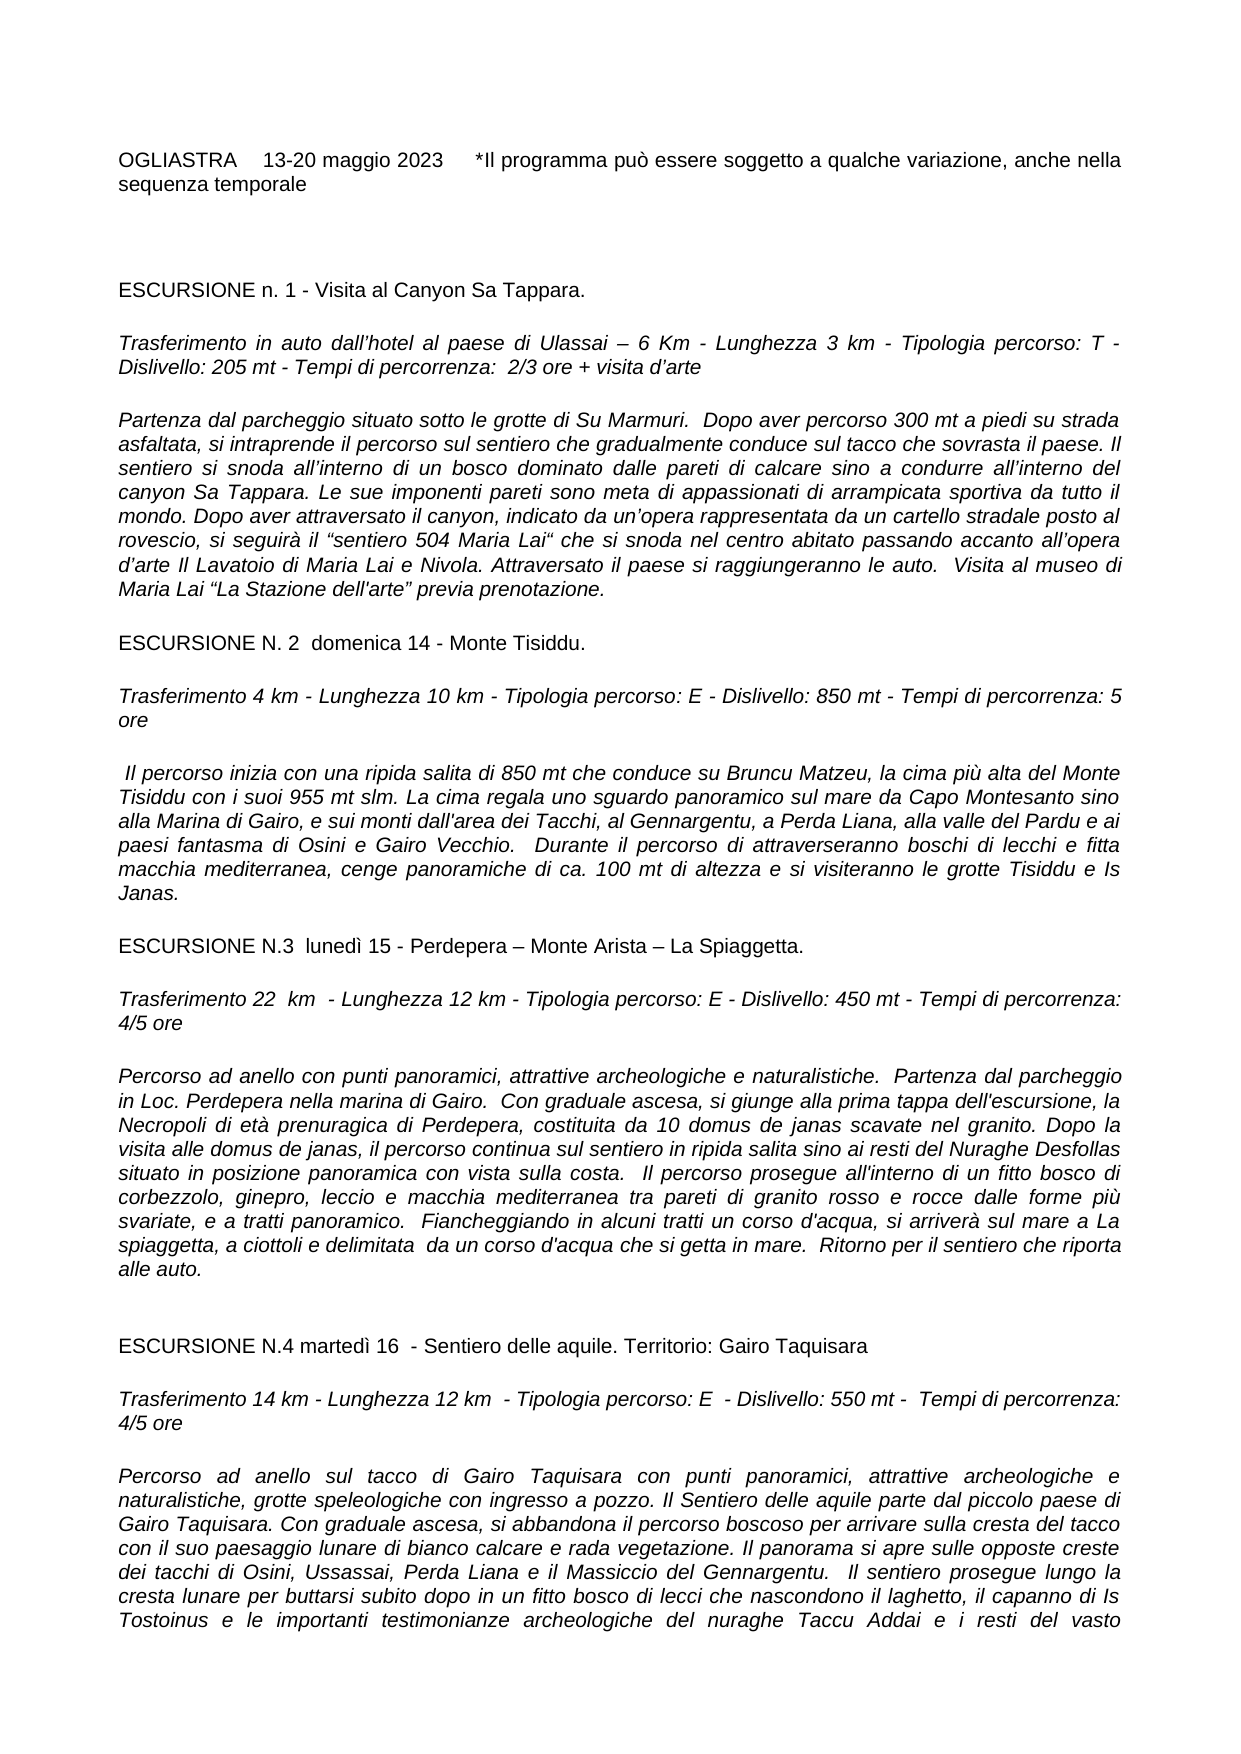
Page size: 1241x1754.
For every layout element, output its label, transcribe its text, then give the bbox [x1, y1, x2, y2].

text Partenza dal parcheggio situato sotto le grotte di Su Marmuri. Dopo aver percorso 300 mt a piedi su strada asfaltata, si intraprende il percorso sul sentiero che gradualmente conduce sul tacco che sovrasta il paese. Il sentiero si snoda all’interno di un bosco dominato dalle pareti di calcare sino a condurre all’interno del canyon Sa Tappara. Le sue imponenti pareti sono meta di appassionati di arrampicata sportiva da tutto il mondo. Dopo aver attraversato il canyon, indicato da un’opera rappresentata da un cartello stradale posto al rovescio, si seguirà il “sentiero 504 Maria Lai“ che si snoda nel centro abitato passando accanto all’opera d’arte Il Lavatoio di Maria Lai e Nivola. Attraversato il paese si raggiungeranno le auto. Visita al museo di Maria Lai “La Stazione dell'arte” previa prenotazione. [118, 408, 1122, 601]
text Trasferimento 14 km - Lunghezza 12 km - Tipologia percorso: E - Dislivello: 550 mt - Tempi di percorrenza: 4/5 ore [118, 1387, 1122, 1435]
text Trasferimento 4 km - Lunghezza 10 km - Tipologia percorso: E - Dislivello: 850 mt - Tempi di percorrenza: 5 ore [118, 683, 1122, 731]
text OGLIASTRA 13-20 maggio 2023 *Il programma può essere soggetto a qualche variazione, anche nella sequenza temporale [118, 148, 1122, 196]
text ESCURSIONE n. 1 - Visita al Canyon Sa Tappara. [118, 278, 1122, 302]
text ESCURSIONE N.4 martedì 16 - Sentiero delle aquile. Territorio: Gairo Taquisara [118, 1310, 1122, 1358]
text Trasferimento 22 km - Lunghezza 12 km - Tipologia percorso: E - Dislivello: 450 mt - Tempi di percorrenza: 4/5 ore [118, 987, 1122, 1034]
text Trasferimento in auto dall’hotel al paese di Ulassai – 6 Km - Lunghezza 3 km - Tipologia percorso: T - Dislivello: 205 mt - Tempi di percorrenza: 2/3 ore + visita d’arte [118, 331, 1122, 379]
text ESCURSIONE N. 2 domenica 14 - Monte Tisiddu. [118, 630, 1122, 654]
text Percorso ad anello con punti panoramici, attrattive archeologiche e naturalistiche. Partenza dal parcheggio in Loc. Perdepera nella marina di Gairo. Con graduale ascesa, si giunge alla prima tappa dell'escursione, la Necropoli di età prenuragica di Perdepera, costituita da 10 domus de janas scavate nel granito. Dopo la visita alle domus de janas, il percorso continua sul sentiero in ripida salita sino ai resti del Nuraghe Desfollas situato in posizione panoramica con vista sulla costa. Il percorso prosegue all'interno di un fitto bosco di corbezzolo, ginepro, leccio e macchia mediterranea tra pareti di granito rosso e rocce dalle forme più svariate, e a tratti panoramico. Fiancheggiando in alcuni tratti un corso d'acqua, si arriverà sul mare a La spiaggetta, a ciottoli e delimitata da un corso d'acqua che si getta in mare. Ritorno per il sentiero che riporta alle auto. [118, 1064, 1122, 1281]
text ESCURSIONE N.3 lunedì 15 - Perdepera – Monte Arista – La Spiaggetta. [118, 933, 1122, 957]
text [118, 1464, 1122, 1632]
text Il percorso inizia con una ripida salita di 850 mt che conduce su Bruncu Matzeu, la cima più alta del Monte Tisiddu con i suoi 955 mt slm. La cima regala uno sguardo panoramico sul mare da Capo Montesanto sino alla Marina di Gairo, e sui monti dall'area dei Tacchi, al Gennargentu, a Perda Liana, alla valle del Pardu e ai paesi fantasma di Osini e Gairo Vecchio. Durante il percorso di attraverseranno boschi di lecchi e fitta macchia mediterranea, cenge panoramiche di ca. 100 mt di altezza e si visiteranno le grotte Tisiddu e Is Janas. [118, 761, 1122, 904]
